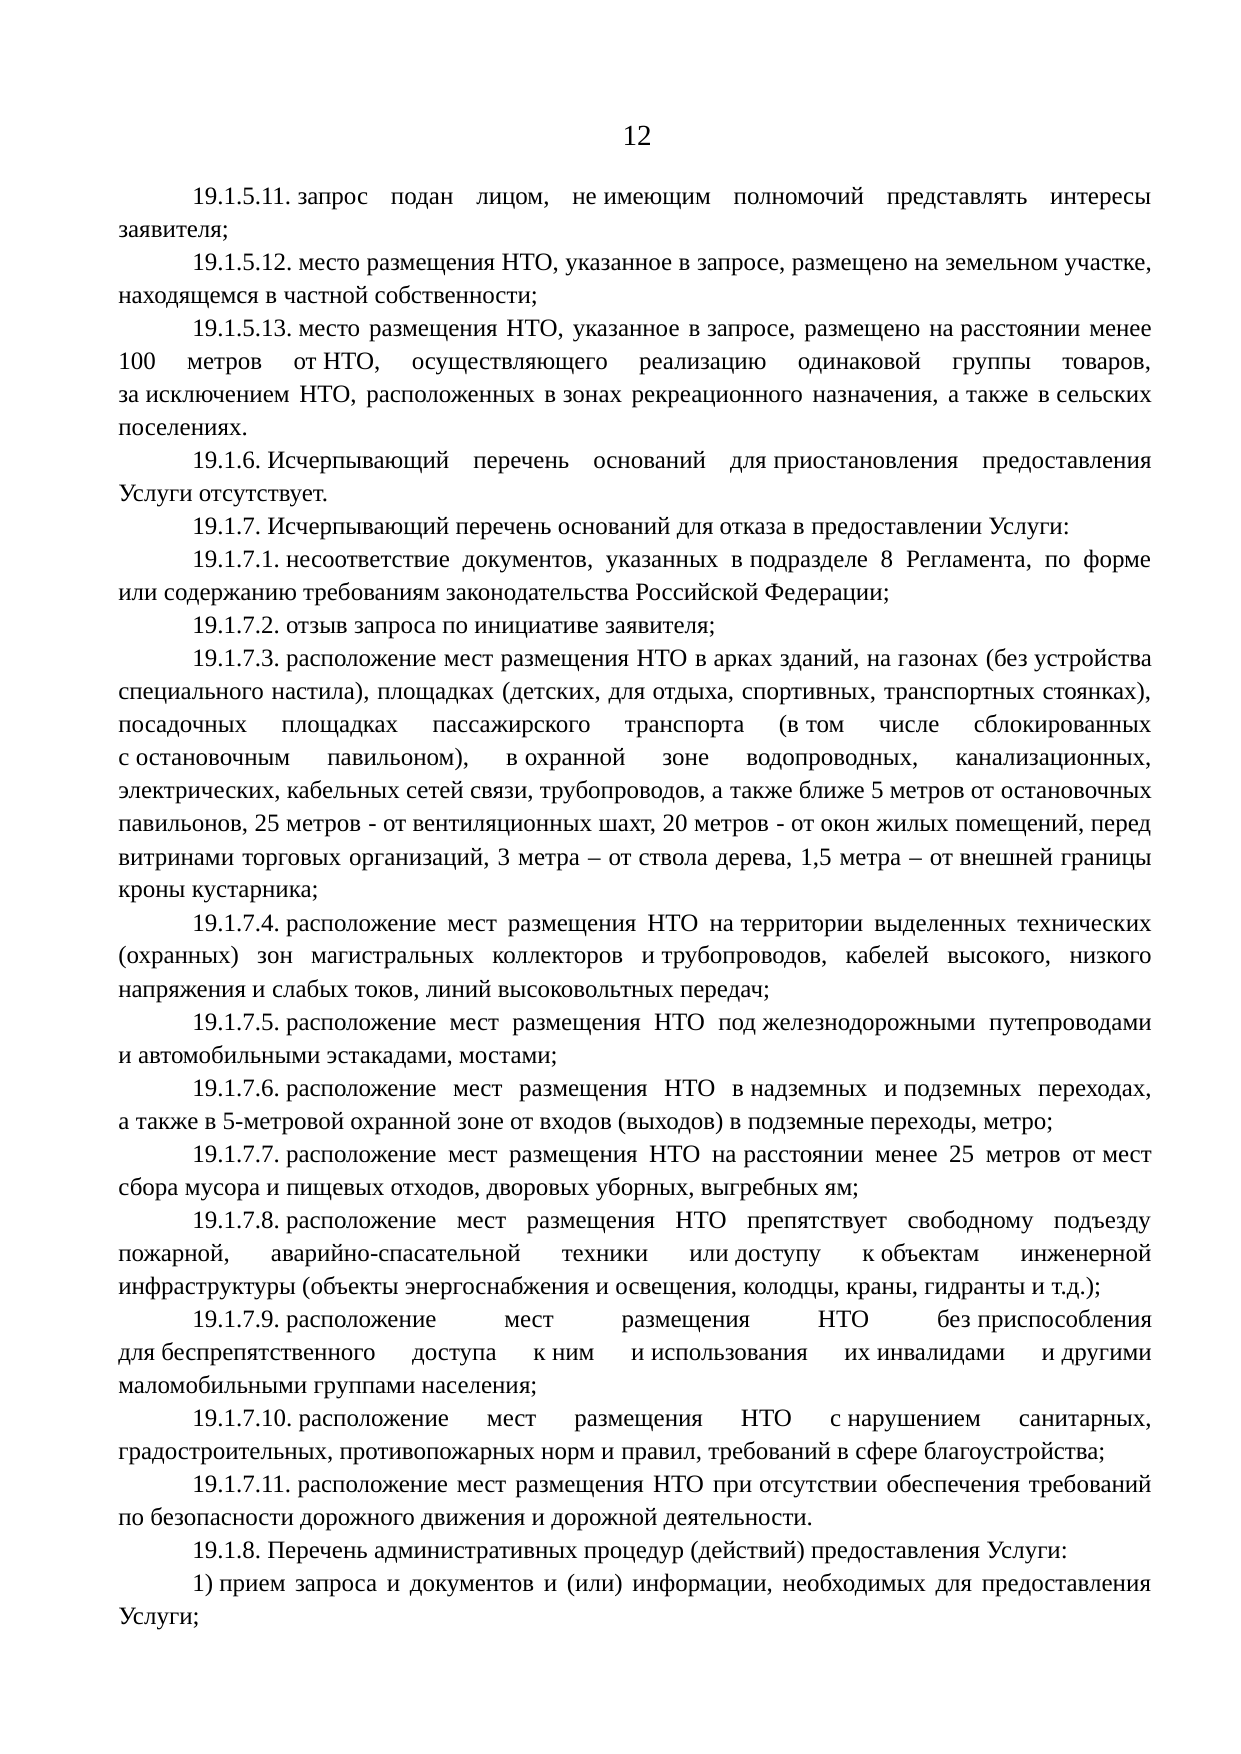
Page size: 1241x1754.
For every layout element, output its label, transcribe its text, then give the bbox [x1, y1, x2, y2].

text 19.1.7.2. отзыв запроса по инициативе заявителя; [118, 610, 1152, 639]
text 19.1.7.5. расположение мест размещения НТО под железнодорожными путепроводами и автомобильными эстакадами, мостами; [118, 1007, 1152, 1068]
text 19.1.7.7. расположение мест размещения НТО на расстоянии менее 25 метров от мест сбора мусора и пищевых отходов, дворовых уборных, выгребных ям; [118, 1139, 1152, 1201]
text 19.1.6. Исчерпывающий перечень оснований для приостановления предоставления Услуги отсутствует. [118, 445, 1152, 507]
text 1) прием запроса и документов и (или) информации, необходимых для предоставления Услуги; [118, 1568, 1152, 1630]
text 19.1.7.6. расположение мест размещения НТО в надземных и подземных переходах, а также в 5⁠-⁠метровой охранной зоне от входов (выходов) в подземные переходы, метро; [118, 1073, 1152, 1134]
text 19.1.7.9. расположение мест размещения НТО без приспособления для беспрепятственного доступа к ним и использования их инвалидами и другими маломобильными группами населения; [118, 1304, 1152, 1399]
text 19.1.7.1. несоответствие документов, указанных в подразделе 8 Регламента, по форме или содержанию требованиям законодательства Российской Федерации; [118, 544, 1152, 606]
text 19.1.7.4. расположение мест размещения НТО на территории выделенных технических (охранных) зон магистральных коллекторов и трубопроводов, кабелей высокого, низкого напряжения и слабых токов, линий высоковольтных передач; [118, 908, 1152, 1002]
text 19.1.7.10. расположение мест размещения НТО с нарушением санитарных, градостроительных, противопожарных норм и правил, требований в сфере благоустройства; [118, 1403, 1152, 1465]
text 19.1.5.12. место размещения НТО, указанное в запросе, размещено на земельном участке, находящемся в частной собственности; [118, 247, 1152, 309]
text 19.1.5.11. запрос подан лицом, не имеющим полномочий представлять интересы заявителя; [118, 181, 1152, 243]
text 19.1.7.11. расположение мест размещения НТО при отсутствии обеспечения требований по безопасности дорожного движения и дорожной деятельности. [118, 1469, 1152, 1531]
text 19.1.7. Исчерпывающий перечень оснований для отказа в предоставлении Услуги: [118, 511, 1152, 540]
text 19.1.8. Перечень административных процедур (действий) предоставления Услуги: [118, 1535, 1152, 1564]
text 19.1.5.13. место размещения НТО, указанное в запросе, размещено на расстоянии менее 100 метров от НТО, осуществляющего реализацию одинаковой группы товаров, за исключением НТО, расположенных в зонах рекреационного назначения, а также в сельских поселениях. [118, 313, 1152, 441]
text 19.1.7.3. расположение мест размещения НТО в арках зданий, на газонах (без устройства специального настила), площадках (детских, для отдыха, спортивных, транспортных стоянках), посадочных площадках пассажирского транспорта (в том числе сблокированных с остановочным павильоном), в охранной зоне водопроводных, канализационных, электрических, кабельных сетей связи, трубопроводов, а также ближе 5 метров от остановочных павильонов, 25 метров ⁠-⁠ от вентиляционных шахт, 20 метров ⁠-⁠ от окон жилых помещений, перед витринами торговых организаций, 3 метра – от ствола дерева, 1,5 метра – от внешней границы кроны кустарника; [118, 643, 1152, 903]
text 19.1.7.8. расположение мест размещения НТО препятствует свободному подъезду пожарной, аварийно⁠-⁠спасательной техники или доступу к объектам инженерной инфраструктуры (объекты энергоснабжения и освещения, колодцы, краны, гидранты и т.д.); [118, 1205, 1152, 1299]
